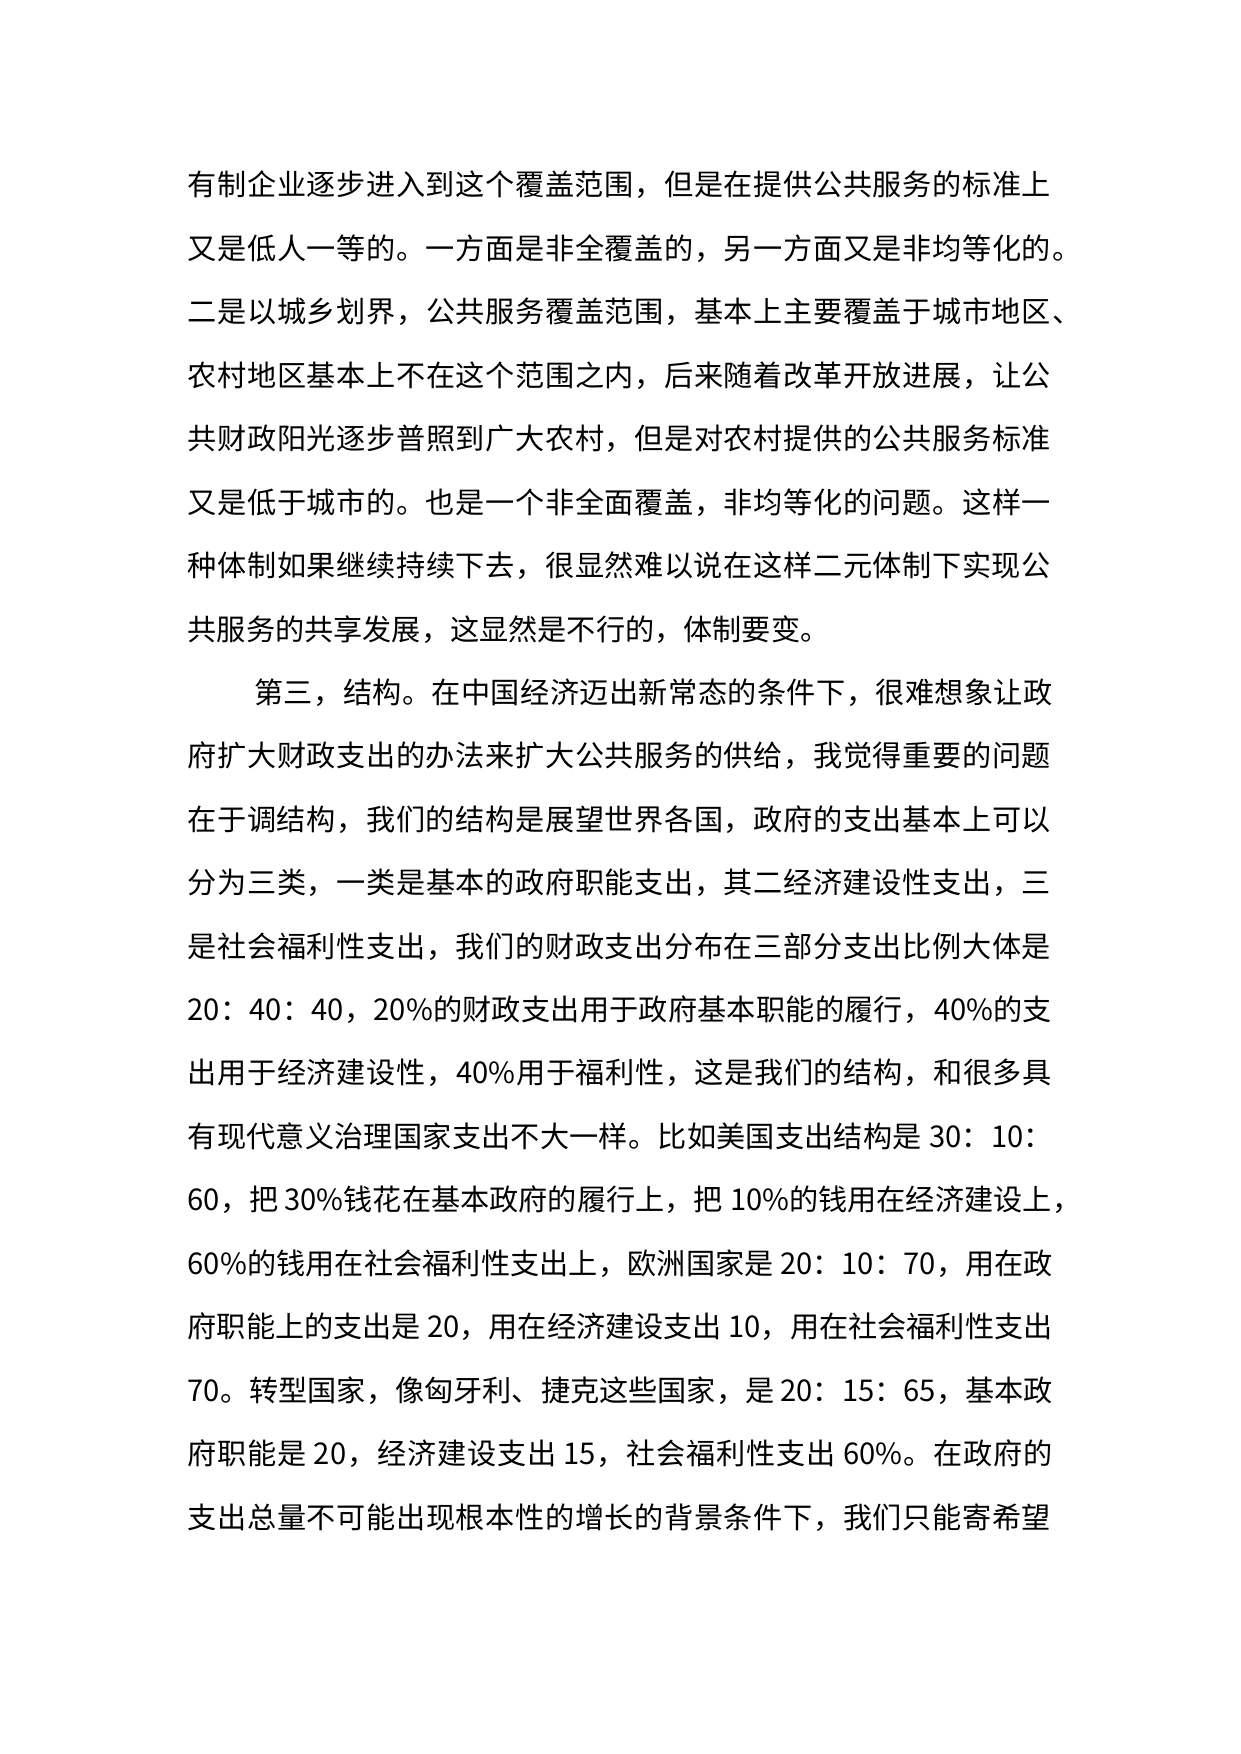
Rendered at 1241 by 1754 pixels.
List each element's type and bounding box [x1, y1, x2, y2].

text [187, 669, 1053, 1536]
text [187, 162, 1053, 648]
